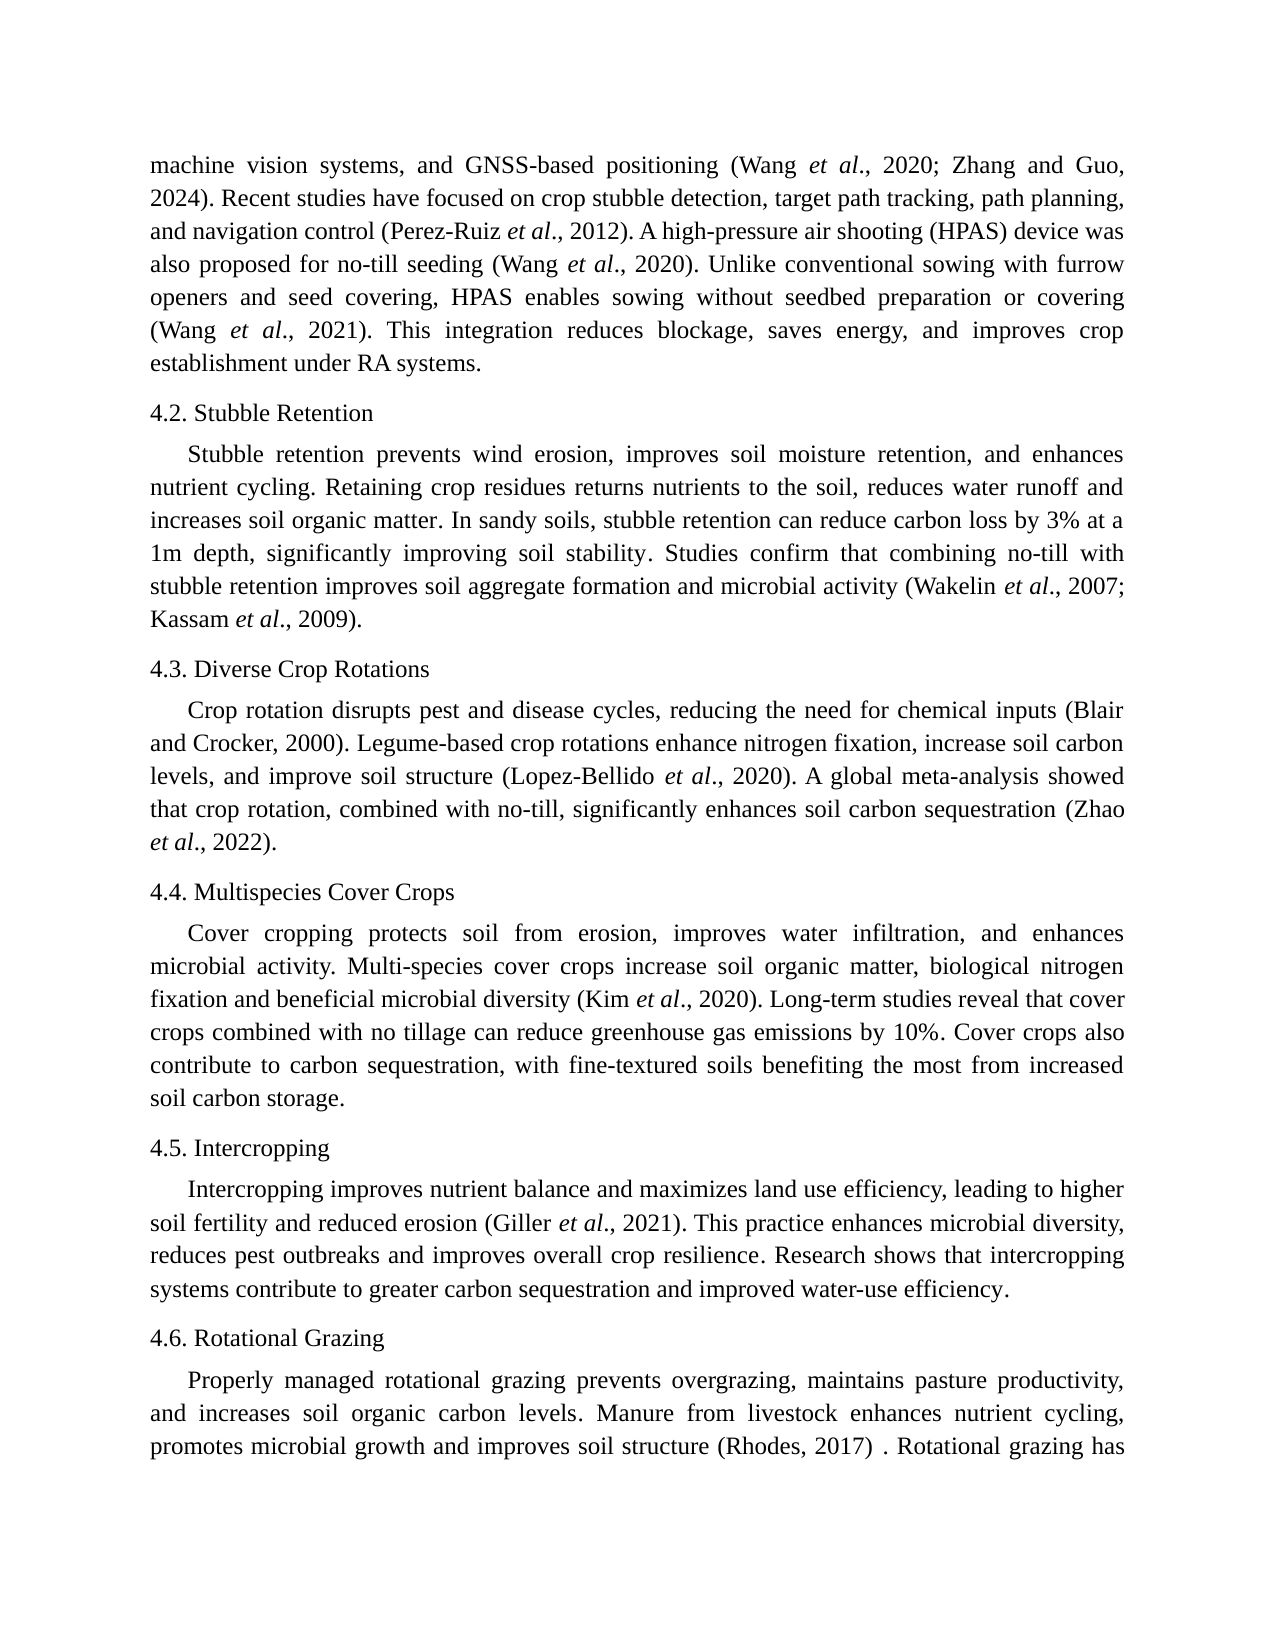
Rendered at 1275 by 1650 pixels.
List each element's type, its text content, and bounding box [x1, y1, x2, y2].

text Intercropping improves nutrient balance and maximizes land use efficiency, leading to higher soil fertility and reduced erosion (Giller et al., 2021)​. This practice enhances microbial diversity, reduces pest outbreaks and improves overall crop resilience​. Research shows that intercropping systems contribute to greater carbon sequestration and improved water-use efficiency​. [150, 1174, 1125, 1302]
subtitle 4.6. Rotational Grazing [150, 1323, 1125, 1352]
subtitle 4.2. Stubble Retention [150, 398, 1125, 427]
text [150, 1365, 1125, 1459]
subtitle 4.4. Multispecies Cover Crops [150, 877, 1125, 906]
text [150, 150, 1125, 377]
text Stubble retention prevents wind erosion, improves soil moisture retention, and enhances nutrient cycling. Retaining crop residues returns nutrients to the soil, reduces water runoff and increases soil organic matter​. In sandy soils, stubble retention can reduce carbon loss by 3% at a 1m depth, significantly improving soil stability​. Studies confirm that combining no-till with stubble retention improves soil aggregate formation and microbial activity (Wakelin et al., 2007; Kassam et al., 2009)​. [150, 439, 1125, 633]
text Cover cropping protects soil from erosion, improves water infiltration, and enhances microbial activity. Multi-species cover crops increase soil organic matter, biological nitrogen fixation and beneficial microbial diversity (Kim et al., 2020)​. Long-term studies reveal that cover crops combined with no tillage can reduce greenhouse gas emissions by 10%​. Cover crops also contribute to carbon sequestration, with fine-textured soils benefiting the most from increased soil carbon storage​. [150, 918, 1125, 1112]
text Crop rotation disrupts pest and disease cycles, reducing the need for chemical inputs (Blair and Crocker, 2000)​. Legume-based crop rotations enhance nitrogen fixation, increase soil carbon levels, and improve soil structure (Lopez-Bellido et al., 2020)​. A global meta-analysis showed that crop rotation, combined with no-till, significantly enhances soil carbon sequestration​ (Zhao et al., 2022). [150, 695, 1125, 856]
subtitle 4.5. Intercropping [150, 1133, 1125, 1162]
subtitle 4.3. Diverse Crop Rotations [150, 654, 1125, 683]
